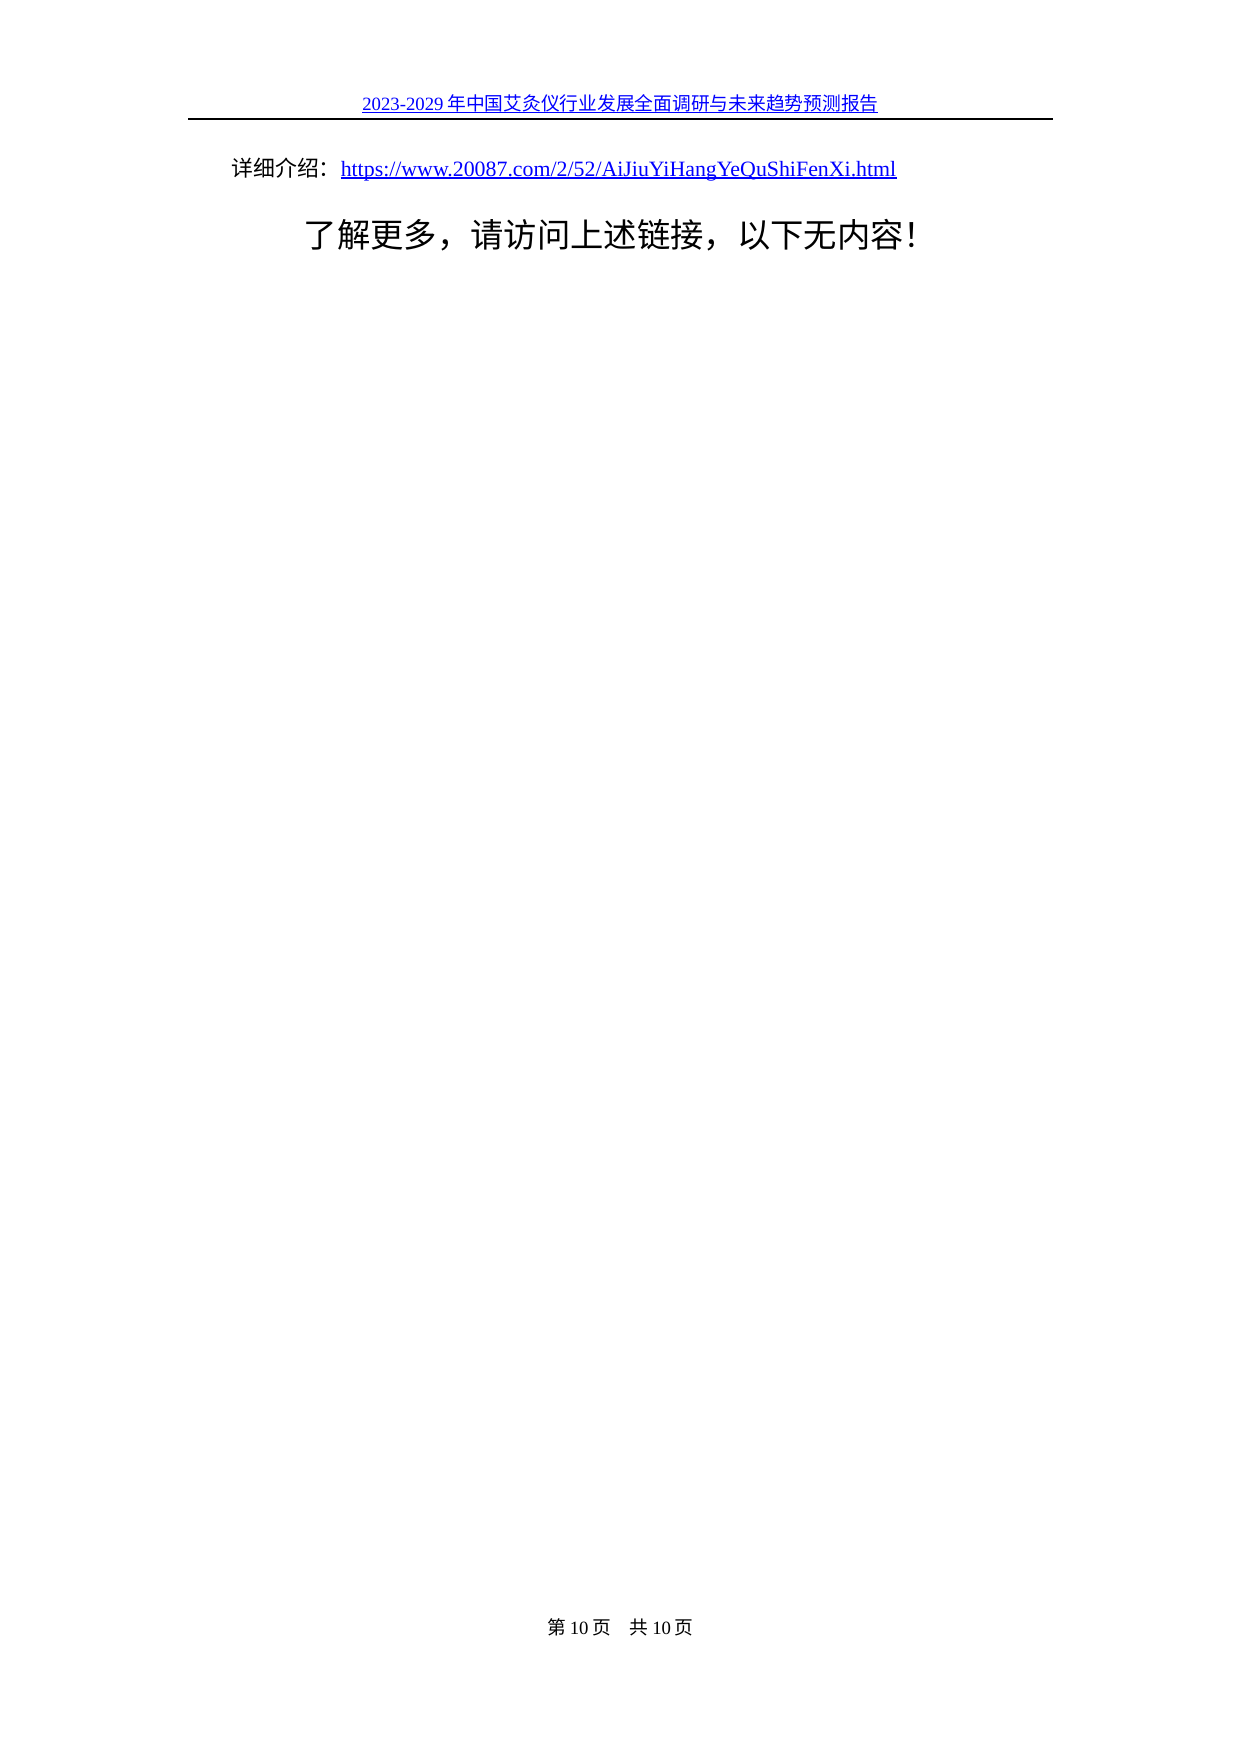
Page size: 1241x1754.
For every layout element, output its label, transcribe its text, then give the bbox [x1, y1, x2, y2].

title 了解更多，请访问上述链接，以下无内容！ [187, 200, 1053, 265]
text 详细介绍：https://www.20087.com/2/52/AiJiuYiHangYeQuShiFenXi.html [187, 150, 1053, 183]
